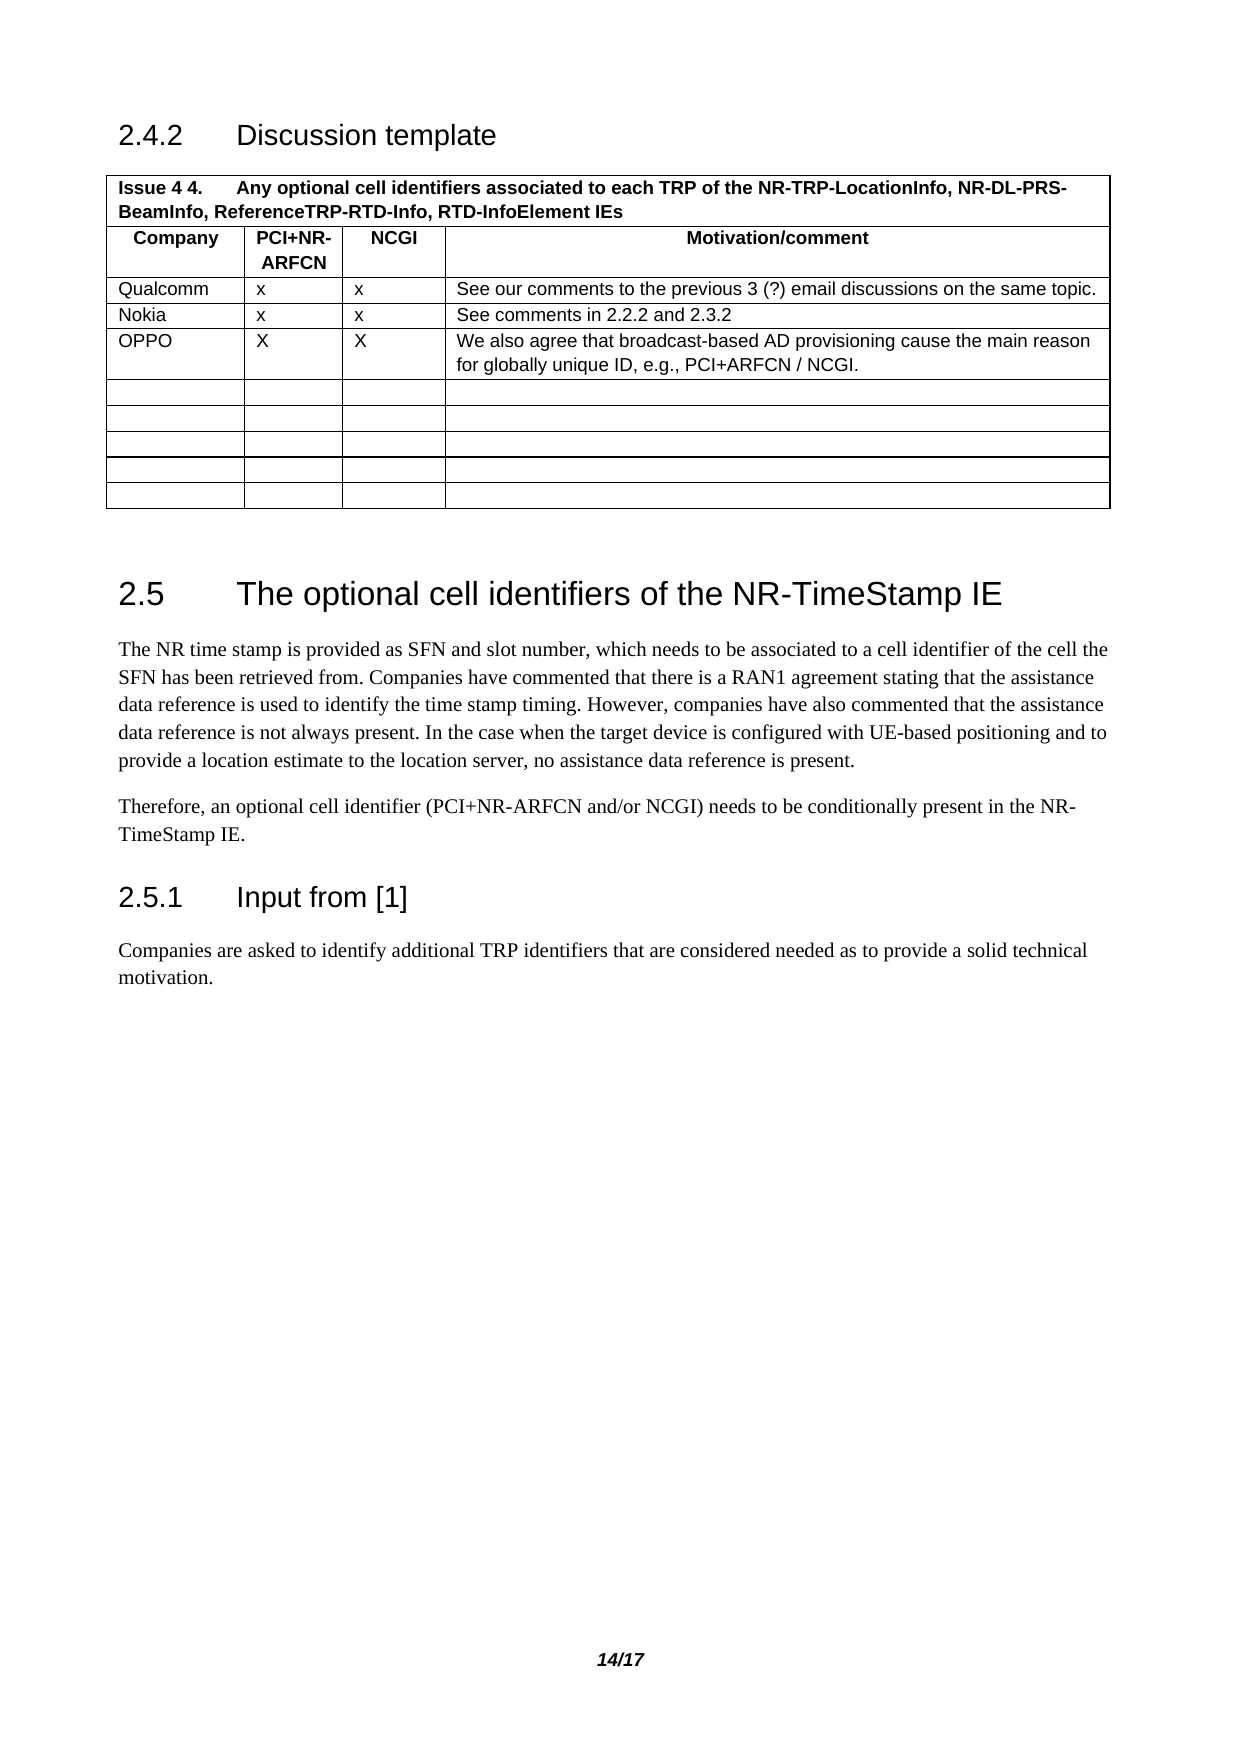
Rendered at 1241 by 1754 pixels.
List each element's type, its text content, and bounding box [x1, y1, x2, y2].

subtitle 2.5 The optional cell identifiers of the NR-TimeStamp IE [118, 574, 1122, 613]
table_cell Motivation/comment [446, 227, 1109, 277]
table_cell [245, 406, 342, 431]
subtitle 2.5.1 Input from [1] [118, 880, 1122, 914]
table_cell Company [107, 227, 244, 277]
table_cell [107, 483, 244, 508]
table_cell x [245, 304, 342, 328]
table_cell [446, 483, 1109, 508]
table_cell Nokia [107, 304, 244, 328]
table_cell [245, 483, 342, 508]
table_cell We also agree that broadcast-based AD provisioning cause the main reason for globally unique ID, e.g., PCI+ARFCN / NCGI. [446, 329, 1109, 379]
table_cell [343, 483, 445, 508]
table_cell [446, 458, 1109, 482]
table_cell [107, 432, 244, 456]
table_cell x [343, 278, 445, 302]
table_cell [446, 432, 1109, 456]
text The NR time stamp is provided as SFN and slot number, which needs to be associated to a cell identifier of the cell the SFN has been retrieved from. Companies have commented that there is a RAN1 agreement stating that the assistance data reference is used to identify the time stamp timing. However, companies have also commented that the assistance data reference is not always present. In the case when the target device is configured with UE-based positioning and to provide a location estimate to the location server, no assistance data reference is present. [118, 637, 1122, 772]
table_cell See comments in 2.2.2 and 2.3.2 [446, 304, 1109, 328]
table_cell [343, 406, 445, 431]
table_header Issue 4 4. Any optional cell identifiers associated to each TRP of the NR-TRP-LocationInfo, NR-DL-PRS-BeamInfo, ReferenceTRP-RTD-Info, RTD-InfoElement IEs [107, 176, 1109, 226]
table_cell [343, 432, 445, 456]
table_cell [343, 458, 445, 482]
table_cell X [245, 329, 342, 379]
text Companies are asked to identify additional TRP identifiers that are considered needed as to provide a solid technical motivation. [118, 938, 1122, 989]
table_cell [245, 380, 342, 405]
table_cell PCI+NR-ARFCN [245, 227, 342, 277]
table_cell x [343, 304, 445, 328]
table_cell See our comments to the previous 3 (?) email discussions on the same topic. [446, 278, 1109, 302]
table_cell [107, 380, 244, 405]
table_cell x [245, 278, 342, 302]
table_cell [107, 406, 244, 431]
table_cell OPPO [107, 329, 244, 379]
table_cell [245, 458, 342, 482]
text Therefore, an optional cell identifier (PCI+NR-ARFCN and/or NCGI) needs to be conditionally present in the NR-TimeStamp IE. [118, 794, 1122, 846]
table_cell NCGI [343, 227, 445, 277]
table_cell [343, 380, 445, 405]
table_cell X [343, 329, 445, 379]
subtitle 2.4.2 Discussion template [118, 118, 1122, 152]
table_cell Qualcomm [107, 278, 244, 302]
table_cell [107, 458, 244, 482]
table_cell [446, 380, 1109, 405]
table_cell [446, 406, 1109, 431]
table_cell [245, 432, 342, 456]
